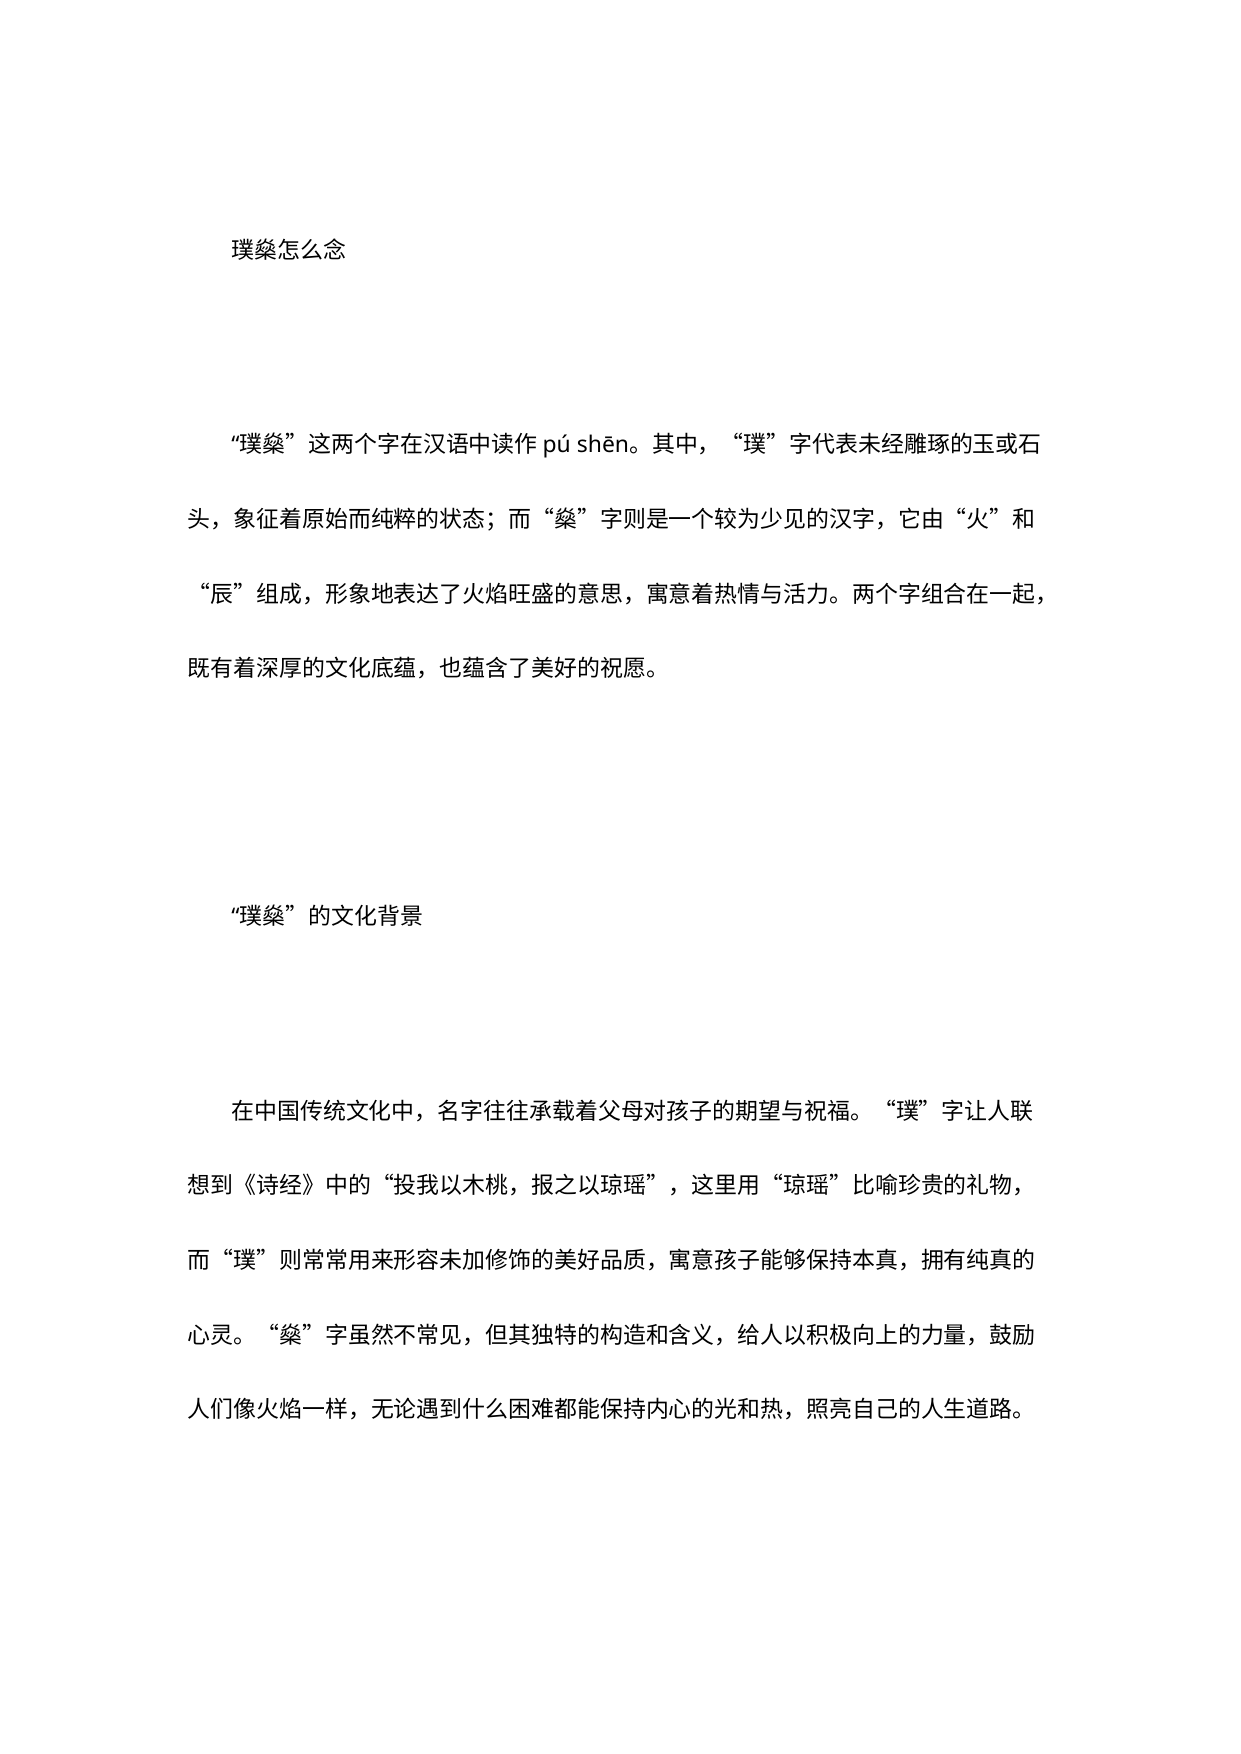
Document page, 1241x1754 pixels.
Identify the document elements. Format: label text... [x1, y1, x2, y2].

text 在中国传统文化中，名字往往承载着父母对孩子的期望与祝福。“璞”字让人联想到《诗经》中的“投我以木桃，报之以琼瑶”，这里用“琼瑶”比喻珍贵的礼物，而“璞”则常常用来形容未加修饰的美好品质，寓意孩子能够保持本真，拥有纯真的心灵。“燊”字虽然不常见，但其独特的构造和含义，给人以积极向上的力量，鼓励人们像火焰一样，无论遇到什么困难都能保持内心的光和热，照亮自己的人生道路。 [187, 1077, 1053, 1441]
text “璞燊”的文化背景 [187, 882, 1053, 947]
text 璞燊怎么念 [187, 216, 1053, 281]
text “璞燊”这两个字在汉语中读作 pú shēn。其中，“璞”字代表未经雕琢的玉或石头，象征着原始而纯粹的状态；而“燊”字则是一个较为少见的汉字，它由“火”和“辰”组成，形象地表达了火焰旺盛的意思，寓意着热情与活力。两个字组合在一起，既有着深厚的文化底蕴，也蕴含了美好的祝愿。 [187, 410, 1053, 699]
